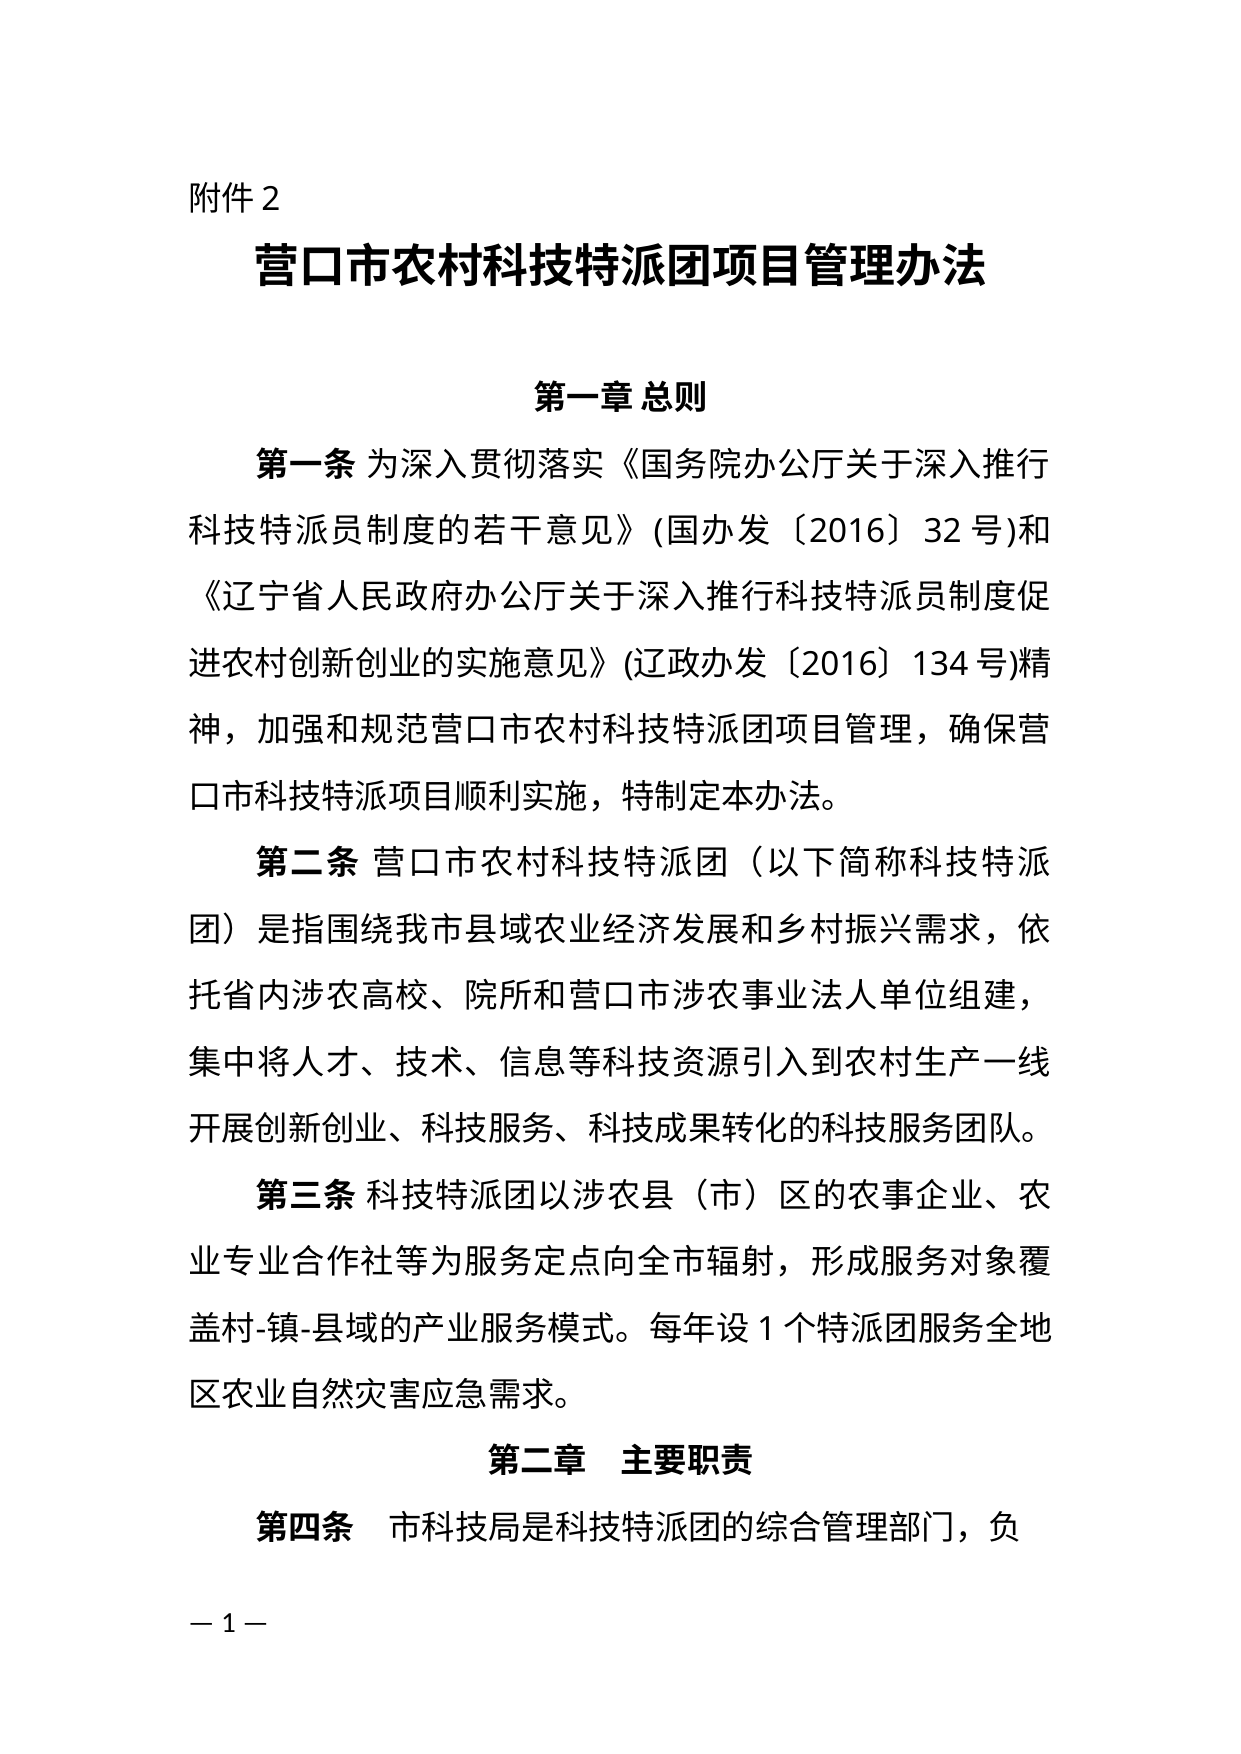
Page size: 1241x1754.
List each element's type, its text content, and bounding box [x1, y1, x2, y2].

text 第二条 营口市农村科技特派团（以下简称科技特派团）是指围绕我市县域农业经济发展和乡村振兴需求，依托省内涉农高校、院所和营口市涉农事业法人单位组建，集中将人才、技术、信息等科技资源引入到农村生产一线，开展创新创业、科技服务、科技成果转化的科技服务团队。 [188, 827, 1052, 1159]
text 附件2 [188, 162, 1052, 229]
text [188, 1492, 1052, 1558]
list 第一章 总则 [188, 362, 1052, 428]
list 第二章 主要职责 [188, 1425, 1052, 1492]
text 营口市农村科技特派团项目管理办法 [188, 229, 1052, 295]
text 第三条 科技特派团以涉农县（市）区的农事企业、农业专业合作社等为服务定点向全市辐射，形成服务对象覆盖村-镇-县域的产业服务模式。每年设1个特派团服务全地区农业自然灾害应急需求。 [188, 1159, 1052, 1425]
text 第一条 为深入贯彻落实《国务院办公厅关于深入推行科技特派员制度的若干意见》(国办发〔2016〕32号)和《辽宁省人民政府办公厅关于深入推行科技特派员制度促进农村创新创业的实施意见》(辽政办发〔2016〕134号)精神，加强和规范营口市农村科技特派团项目管理，确保营口市科技特派项目顺利实施，特制定本办法。 [188, 428, 1052, 827]
